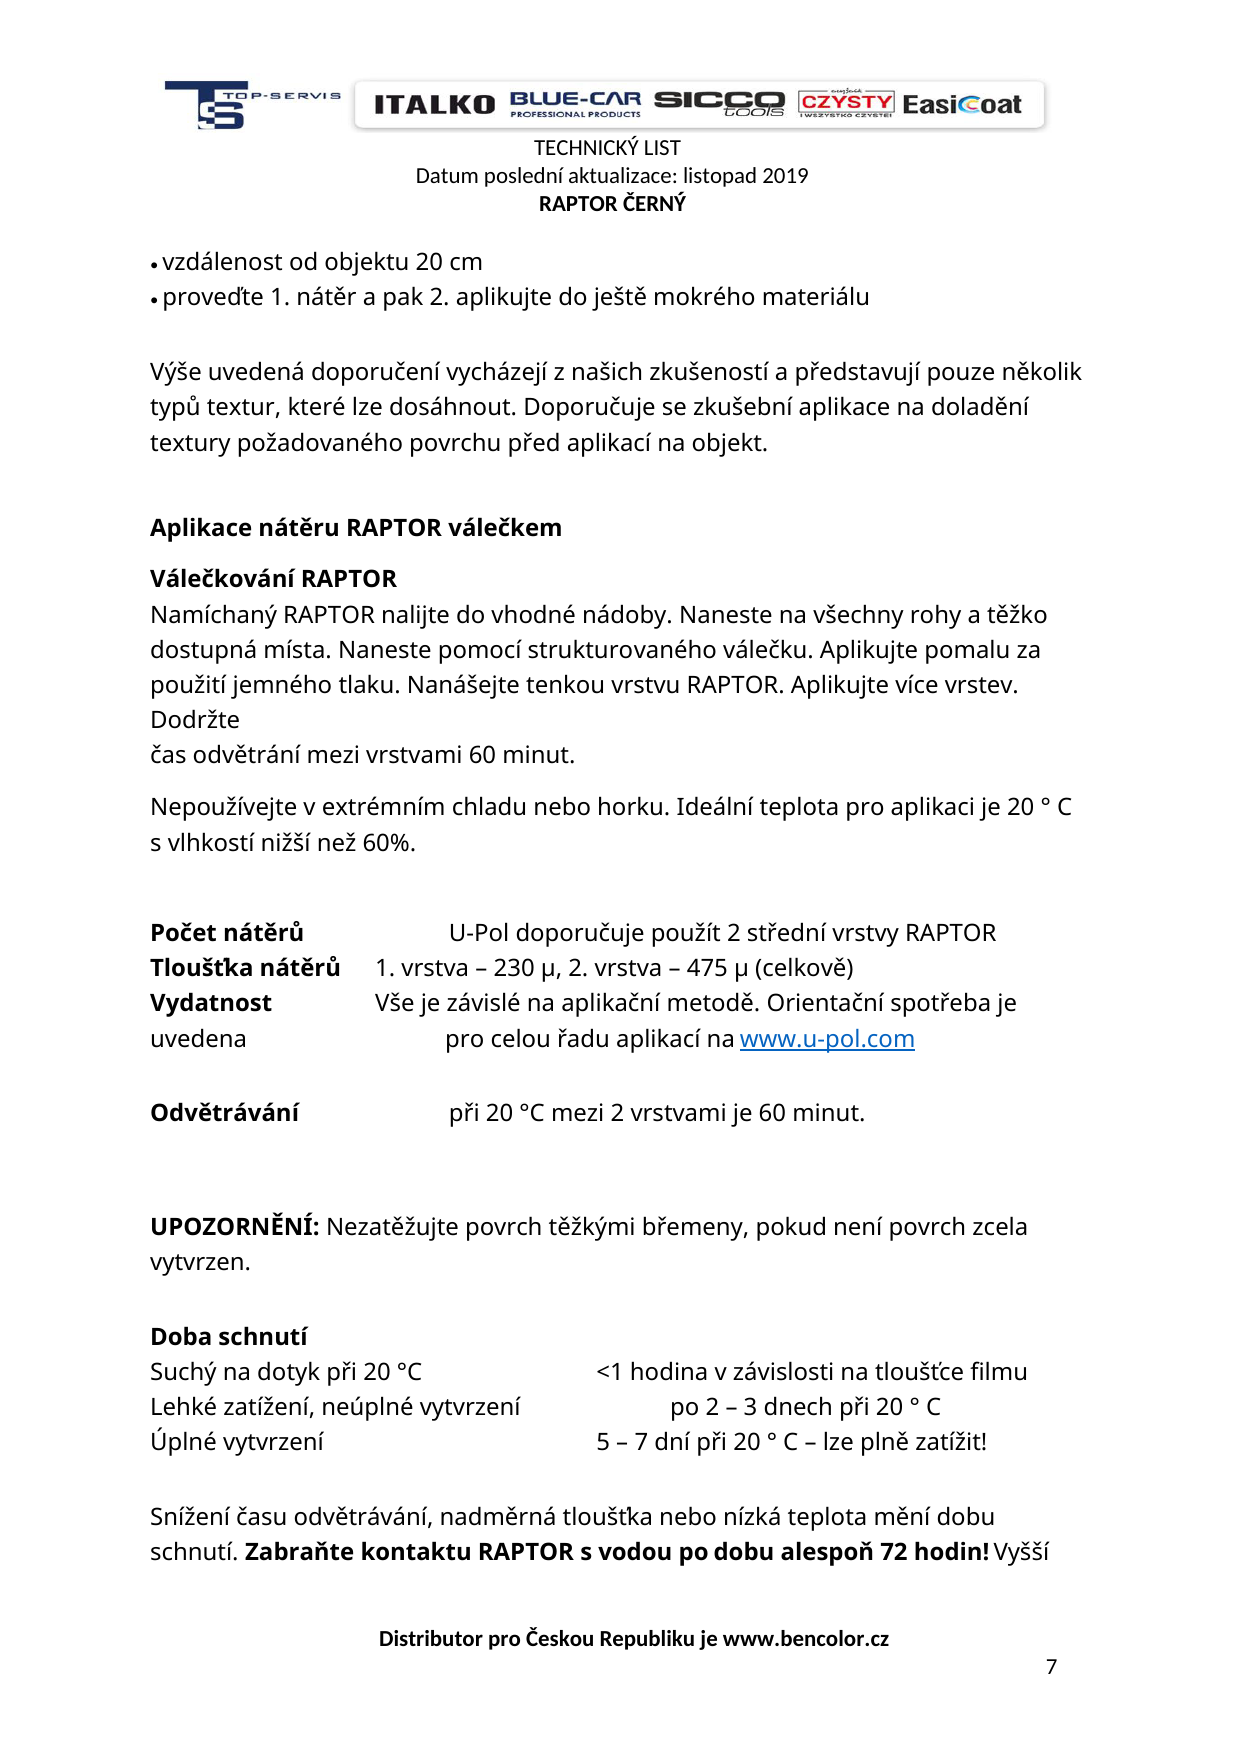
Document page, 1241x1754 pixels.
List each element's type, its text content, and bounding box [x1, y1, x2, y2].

text UPOZORNĚNÍ: Nezatěžujte povrch těžkými břemeny, pokud není povrch zcela vytvrzen. [150, 1187, 1090, 1277]
text Výše uvedená doporučení vycházejí z našich zkušeností a představují pouze několik typů textur, které lze dosáhnout. Doporučuje se zkušební aplikace na doladění textury požadovaného povrchu před aplikací na objekt. [150, 332, 1090, 458]
text Počet nátěrů U-Pol doporučuje použít 2 střední vrstvy RAPTOR Tloušťka nátěrů 1. vrstva – 230 μ, 2. vrstva – 475 μ (celkově) Vydatnost Vše je závislé na aplikační metodě. Orientační spotřeba je uvedena pro celou řadu aplikací na www.u-pol.com [150, 916, 1090, 1054]
text Odvětrávání při 20 °C mezi 2 vrstvami je 60 minut. [150, 1073, 1090, 1129]
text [150, 1477, 1090, 1568]
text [150, 245, 1090, 313]
text Aplikace nátěru RAPTOR válečkem [150, 510, 1090, 543]
text Nepoužívejte v extrémním chladu nebo horku. Ideální teplota pro aplikaci je 20 ° C s vlhkostí nižší než 60%. [150, 790, 1090, 858]
text Doba schnutí Suchý na dotyk při 20 °C <1 hodina v závislosti na tloušťce filmu Lehké zatížení, neúplné vytvrzení po 2 – 3 dnech při 20 ° C Úplné vytvrzení 5 – 7 dní při 20 ° C – lze plně zatížit! [150, 1297, 1090, 1458]
picture [157, 73, 1057, 133]
text Válečkování RAPTOR Namíchaný RAPTOR nalijte do vhodné nádoby. Naneste na všechny rohy a těžko dostupná místa. Naneste pomocí strukturovaného válečku. Aplikujte pomalu za použití jemného tlaku. Nanášejte tenkou vrstvu RAPTOR. Aplikujte více vrstev. Dodržte čas odvětrání mezi vrstvami 60 minut. [150, 562, 1090, 771]
